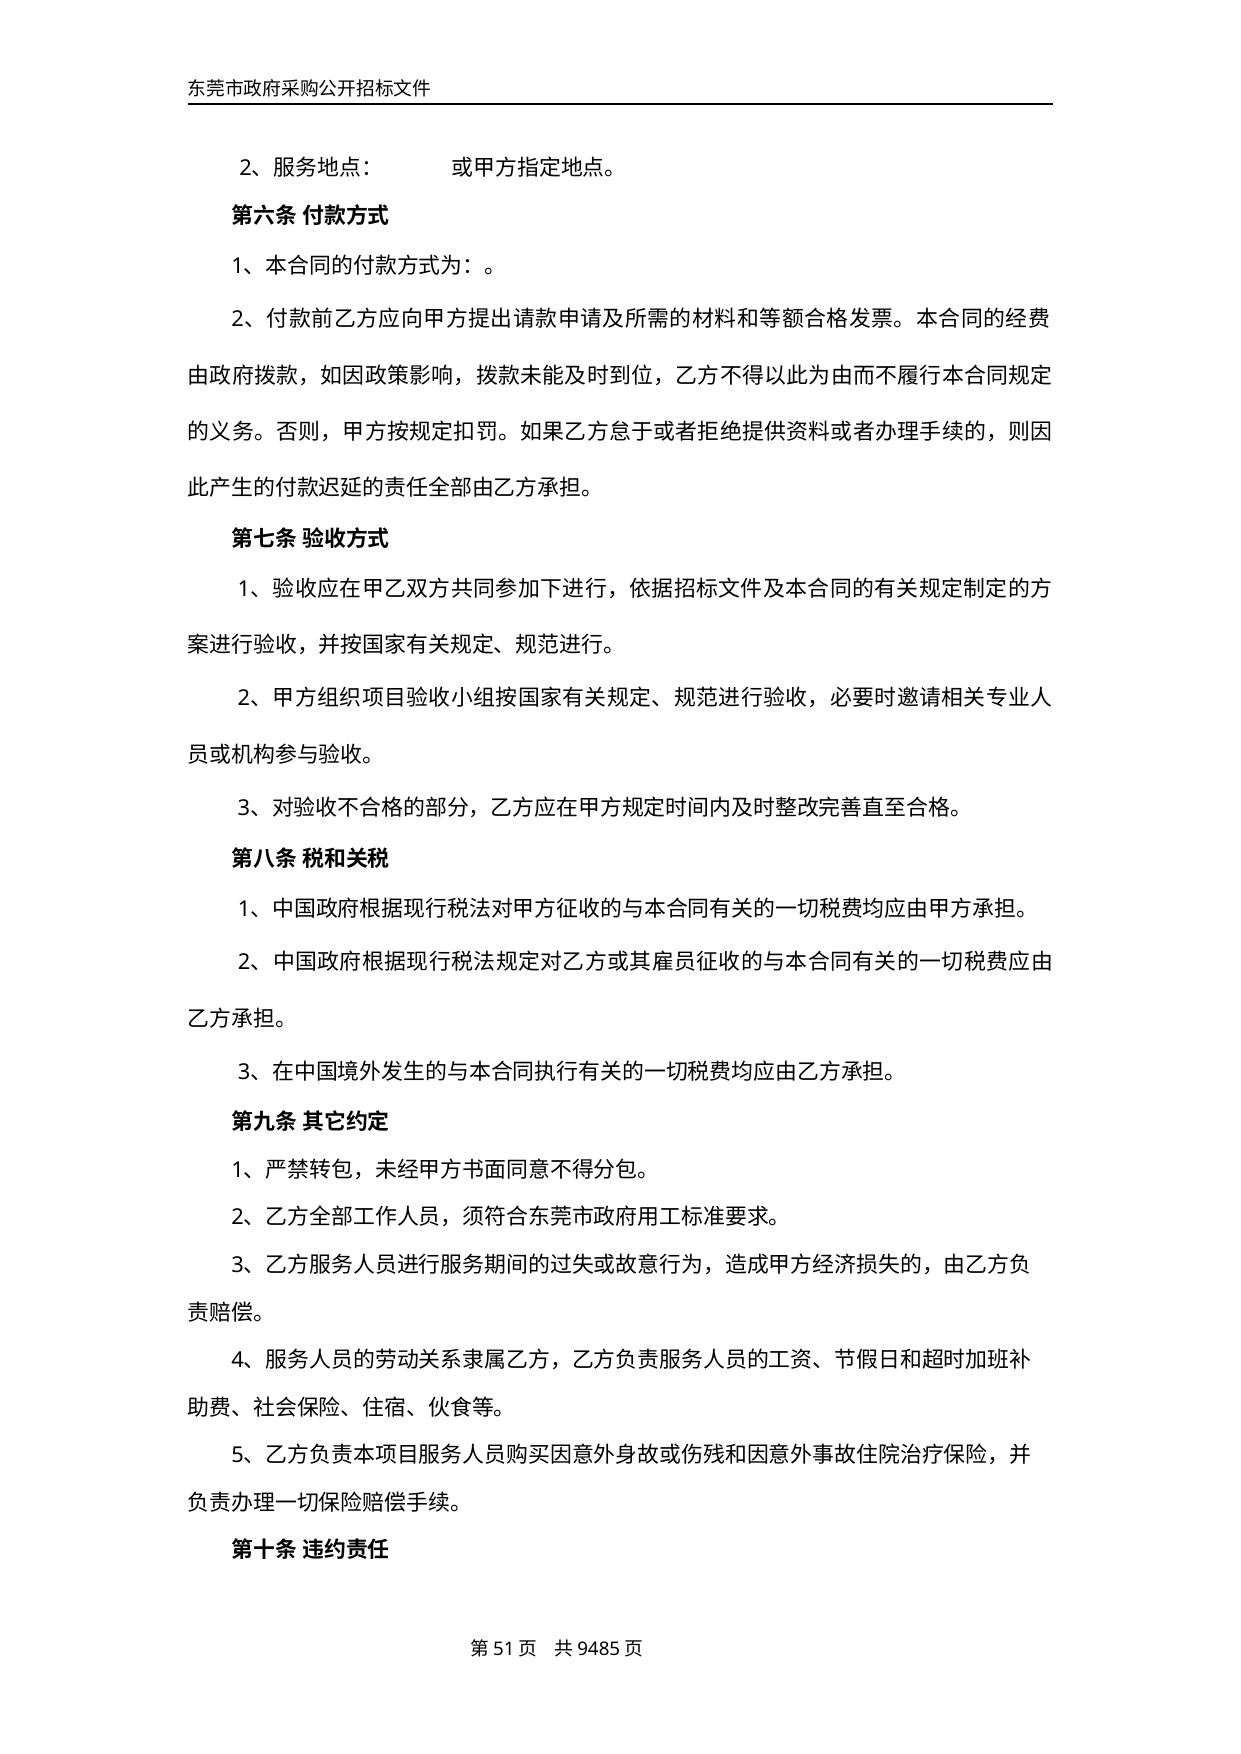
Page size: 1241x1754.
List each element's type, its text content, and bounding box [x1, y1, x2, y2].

text 第八条 税和关税 [187, 841, 1053, 872]
text 1、严禁转包，未经甲方书面同意不得分包。 [187, 1152, 1053, 1183]
text 3、乙方服务人员进行服务期间的过失或故意行为，造成甲方经济损失的，由乙方负责赔偿。 [187, 1247, 1053, 1326]
text 2、服务地点： 或甲方指定地点。 [187, 150, 1053, 182]
text 第九条 其它约定 [187, 1104, 1053, 1136]
text 4、服务人员的劳动关系隶属乙方，乙方负责服务人员的工资、节假日和超时加班补助费、社会保险、住宿、伙食等。 [187, 1342, 1053, 1421]
text 第十条 违约责任 [187, 1532, 1053, 1564]
text 第六条 付款方式 [187, 198, 1053, 229]
text 1、中国政府根据现行税法对甲方征收的与本合同有关的一切税费均应由甲方承担。 [187, 888, 1053, 926]
text 3、对验收不合格的部分，乙方应在甲方规定时间内及时整改完善直至合格。 [187, 787, 1053, 825]
text 2、中国政府根据现行税法规定对乙方或其雇员征收的与本合同有关的一切税费应由乙方承担。 [187, 941, 1053, 1035]
text 3、在中国境外发生的与本合同执行有关的一切税费均应由乙方承担。 [187, 1051, 1053, 1088]
text 2、乙方全部工作人员，须符合东莞市政府用工标准要求。 [187, 1199, 1053, 1231]
text 2、付款前乙方应向甲方提出请款申请及所需的材料和等额合格发票。本合同的经费由政府拨款，如因政策影响，拨款未能及时到位，乙方不得以此为由而不履行本合同规定的义务。否则，甲方按规定扣罚。如果乙方怠于或者拒绝提供资料或者办理手续的，则因此产生的付款迟延的责任全部由乙方承担。 [187, 298, 1053, 505]
text 1、本合同的付款方式为：。 [187, 245, 1053, 283]
text 第七条 验收方式 [187, 521, 1053, 552]
text 2、甲方组织项目验收小组按国家有关规定、规范进行验收，必要时邀请相关专业人员或机构参与验收。 [187, 678, 1053, 771]
text 5、乙方负责本项目服务人员购买因意外身故或伤残和因意外事故住院治疗保险，并负责办理一切保险赔偿手续。 [187, 1437, 1053, 1516]
text 1、验收应在甲乙双方共同参加下进行，依据招标文件及本合同的有关规定制定的方案进行验收，并按国家有关规定、规范进行。 [187, 568, 1053, 662]
